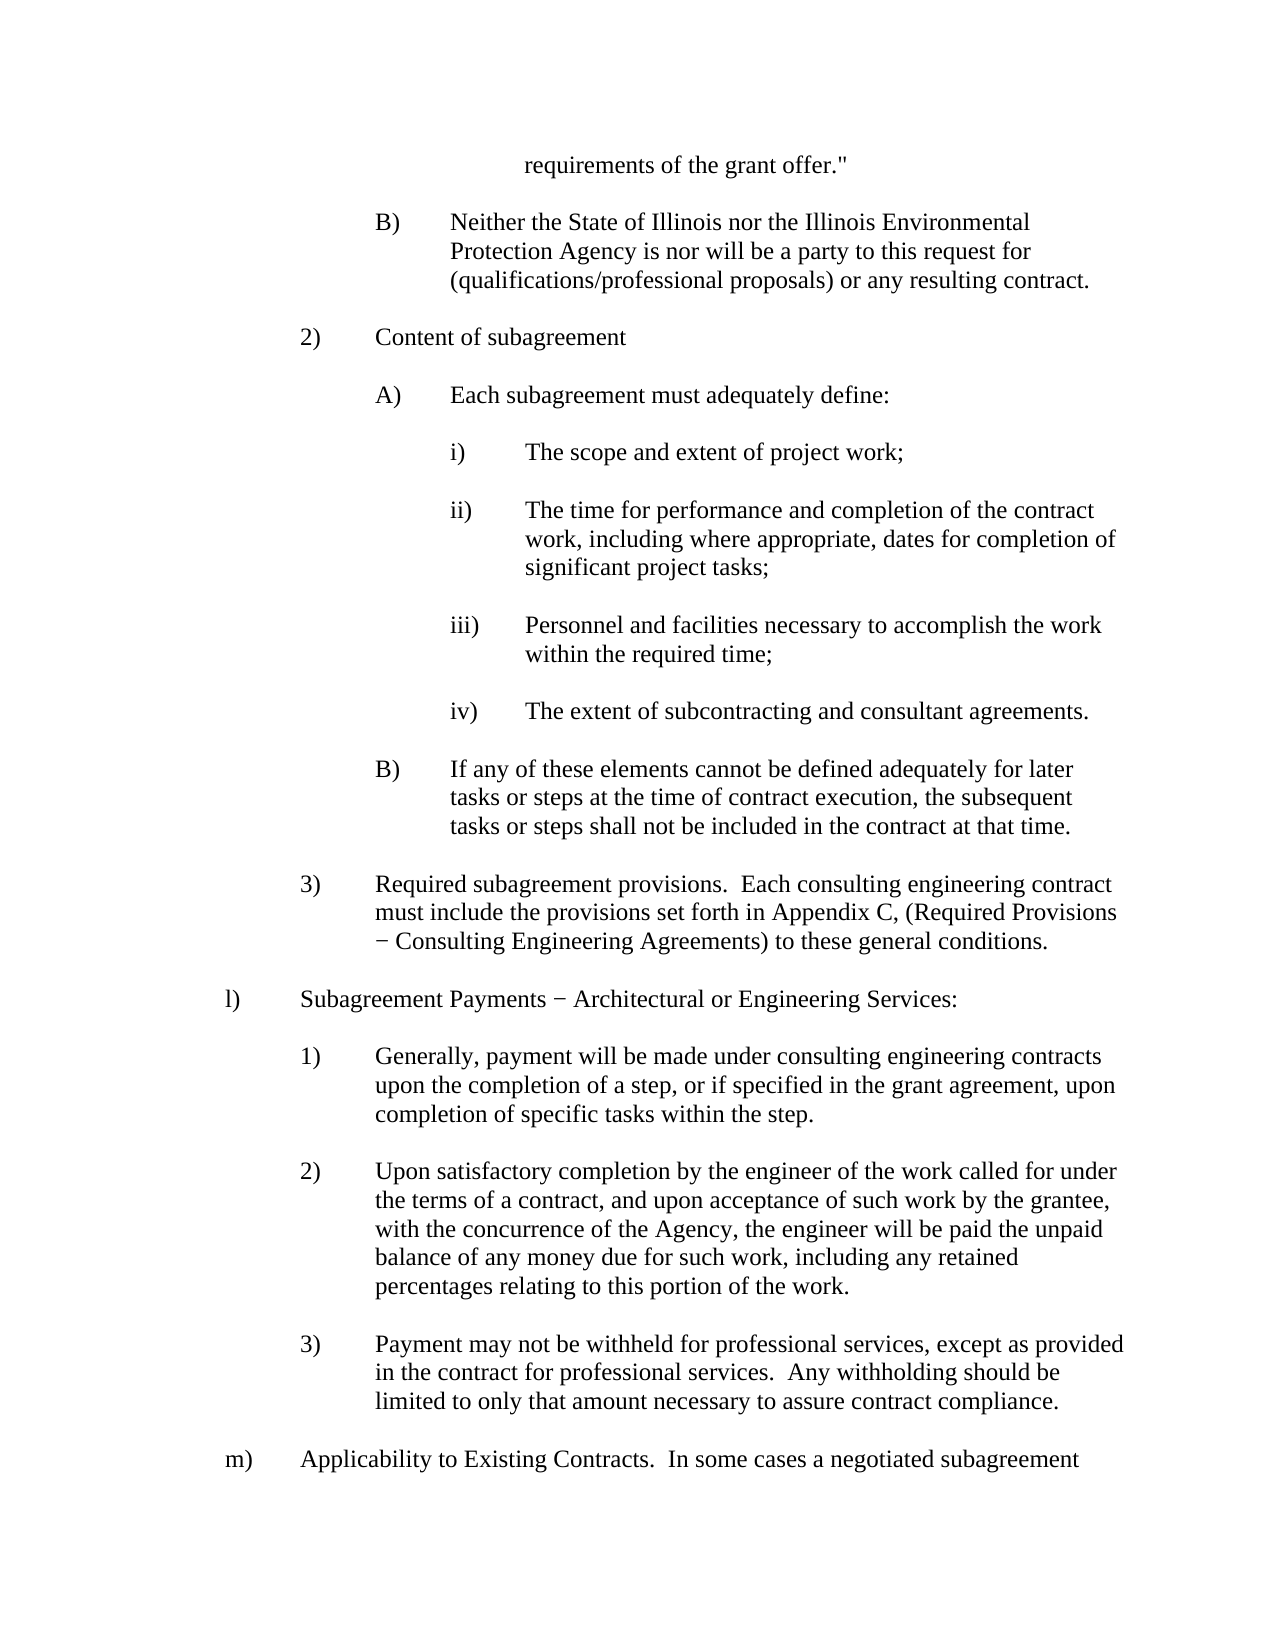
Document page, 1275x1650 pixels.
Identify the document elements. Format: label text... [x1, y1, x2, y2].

text 2) Content of subagreement [300, 322, 1125, 351]
text 3) Required subagreement provisions. Each consulting engineering contract must include the provisions set forth in Appendix C, (Required Provisions − Consulting Engineering Agreements) to these general conditions. [300, 869, 1125, 955]
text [225, 1444, 1125, 1472]
text iii) Personnel and facilities necessary to accomplish the work within the required time; [450, 610, 1125, 667]
text ii) The time for performance and completion of the contract work, including where appropriate, dates for completion of significant project tasks; [450, 495, 1125, 581]
text 1) Generally, payment will be made under consulting engineering contracts upon the completion of a step, or if specified in the grant agreement, upon completion of specific tasks within the step. [300, 1041, 1125, 1127]
text 3) Payment may not be withheld for professional services, except as provided in the contract for professional services. Any withholding should be limited to only that amount necessary to assure contract compliance. [300, 1329, 1125, 1415]
text B) Neither the State of Illinois nor the Illinois Environmental Protection Agency is nor will be a party to this request for (qualifications/professional proposals) or any resulting contract. [375, 207, 1125, 294]
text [524, 150, 1125, 179]
text A) Each subagreement must adequately define: [375, 380, 1125, 409]
text 2) Upon satisfactory completion by the engineer of the work called for under the terms of a contract, and upon acceptance of such work by the grantee, with the concurrence of the Agency, the engineer will be paid the unpaid balance of any money due for such work, including any retained percentages relating to this portion of the work. [300, 1156, 1125, 1300]
text iv) The extent of subcontracting and consultant agreements. [450, 696, 1125, 725]
text i) The scope and extent of project work; [450, 437, 1125, 466]
text B) If any of these elements cannot be defined adequately for later tasks or steps at the time of contract execution, the subsequent tasks or steps shall not be included in the contract at that time. [375, 754, 1125, 840]
text l) Subagreement Payments − Architectural or Engineering Services: [225, 984, 1125, 1012]
